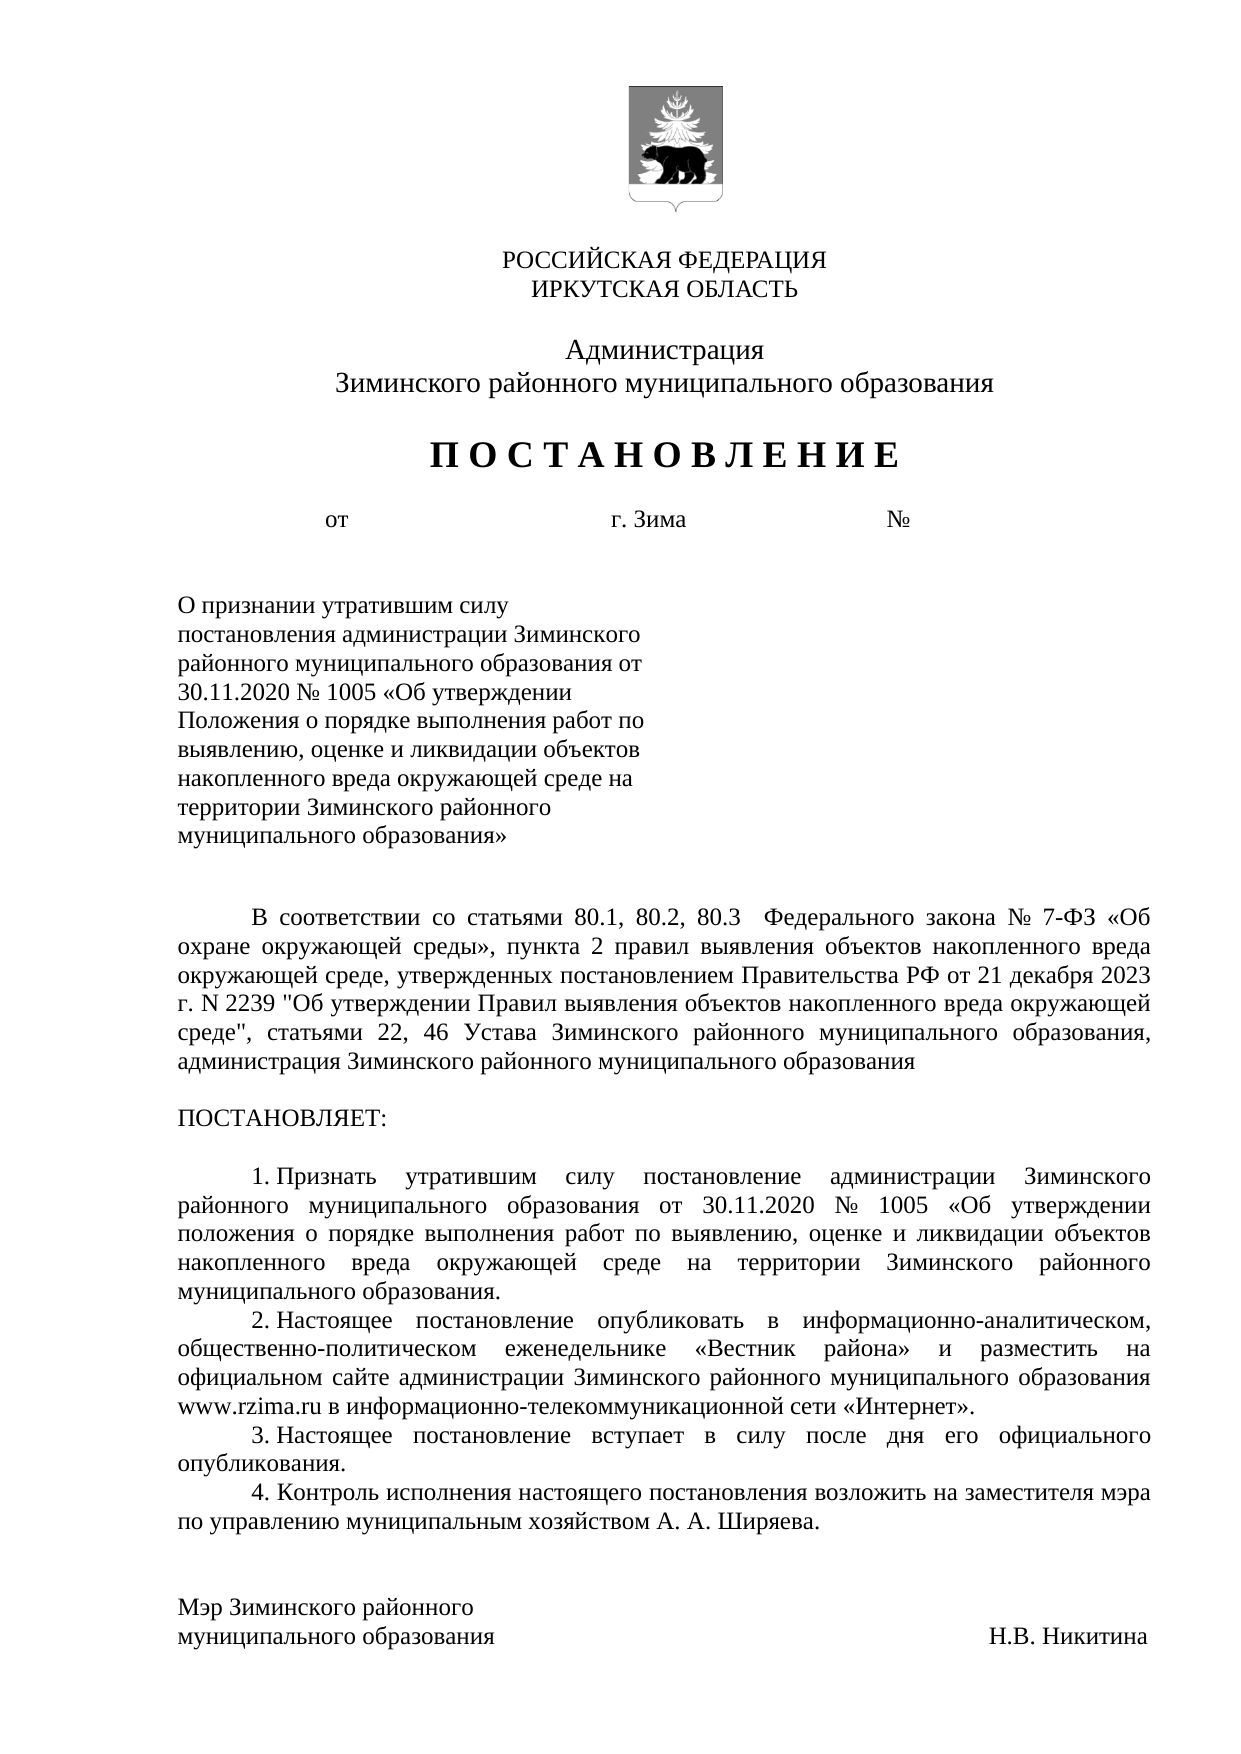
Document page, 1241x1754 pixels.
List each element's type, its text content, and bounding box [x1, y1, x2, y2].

text Мэр Зиминского районного [177, 1592, 1152, 1621]
subtitle Администрация [177, 332, 1152, 365]
text 4. Контроль исполнения настоящего постановления возложить на заместителя мэра по управлению муниципальным хозяйством А. А. Ширяева. [177, 1477, 1152, 1535]
subtitle П О С Т А Н О В Л Е Н И Е [177, 432, 1152, 476]
text ПОСТАНОВЛЯЕТ: [177, 1103, 1152, 1132]
text от 08.05.2024 г. Зима № 224 [325, 504, 1152, 533]
list Настоящее постановление вступает в силу после дня его официального опубликования. [177, 1420, 1152, 1477]
text муниципального образования Н.В. Никитина [177, 1621, 1152, 1650]
list Признать утратившим силу постановление администрации Зиминского районного муниципального образования от 30.11.2020 № 1005 «Об утверждении положения о порядке выполнения работ по выявлению, оценке и ликвидации объектов накопленного вреда окружающей среде на территории Зиминского районного муниципального образования. [177, 1161, 1152, 1305]
text В соответствии со статьями 80.1, 80.2, 80.3 Федерального закона № 7-ФЗ «Об охране окружающей среды», пункта 2 правил выявления объектов накопленного вреда окружающей среде, утвержденных постановлением Правительства РФ от 21 декабря 2023 г. N 2239 "Об утверждении Правил выявления объектов накопленного вреда окружающей среде", статьями 22, 46 Устава Зиминского районного муниципального образования, администрация Зиминского районного муниципального образования [177, 902, 1152, 1075]
text О признании утратившим силу постановления администрации Зиминского районного муниципального образования от 30.11.2020 № 1005 «Об утверждении Положения о порядке выполнения работ по выявлению, оценке и ликвидации объектов накопленного вреда окружающей среде на территории Зиминского районного муниципального образования» [177, 591, 650, 849]
picture [628, 86, 723, 212]
subtitle ИРКУТСКАЯ ОБЛАСТЬ [177, 274, 1152, 303]
subtitle РОССИЙСКАЯ ФЕДЕРАЦИЯ [177, 246, 1152, 274]
subtitle Зиминского районного муниципального образования [177, 365, 1152, 399]
list Настоящее постановление опубликовать в информационно-аналитическом, общественно-политическом еженедельнике «Вестник района» и разместить на официальном сайте администрации Зиминского районного муниципального образования www.rzima.ru в информационно-телекоммуникационной сети «Интернет». [177, 1305, 1152, 1420]
